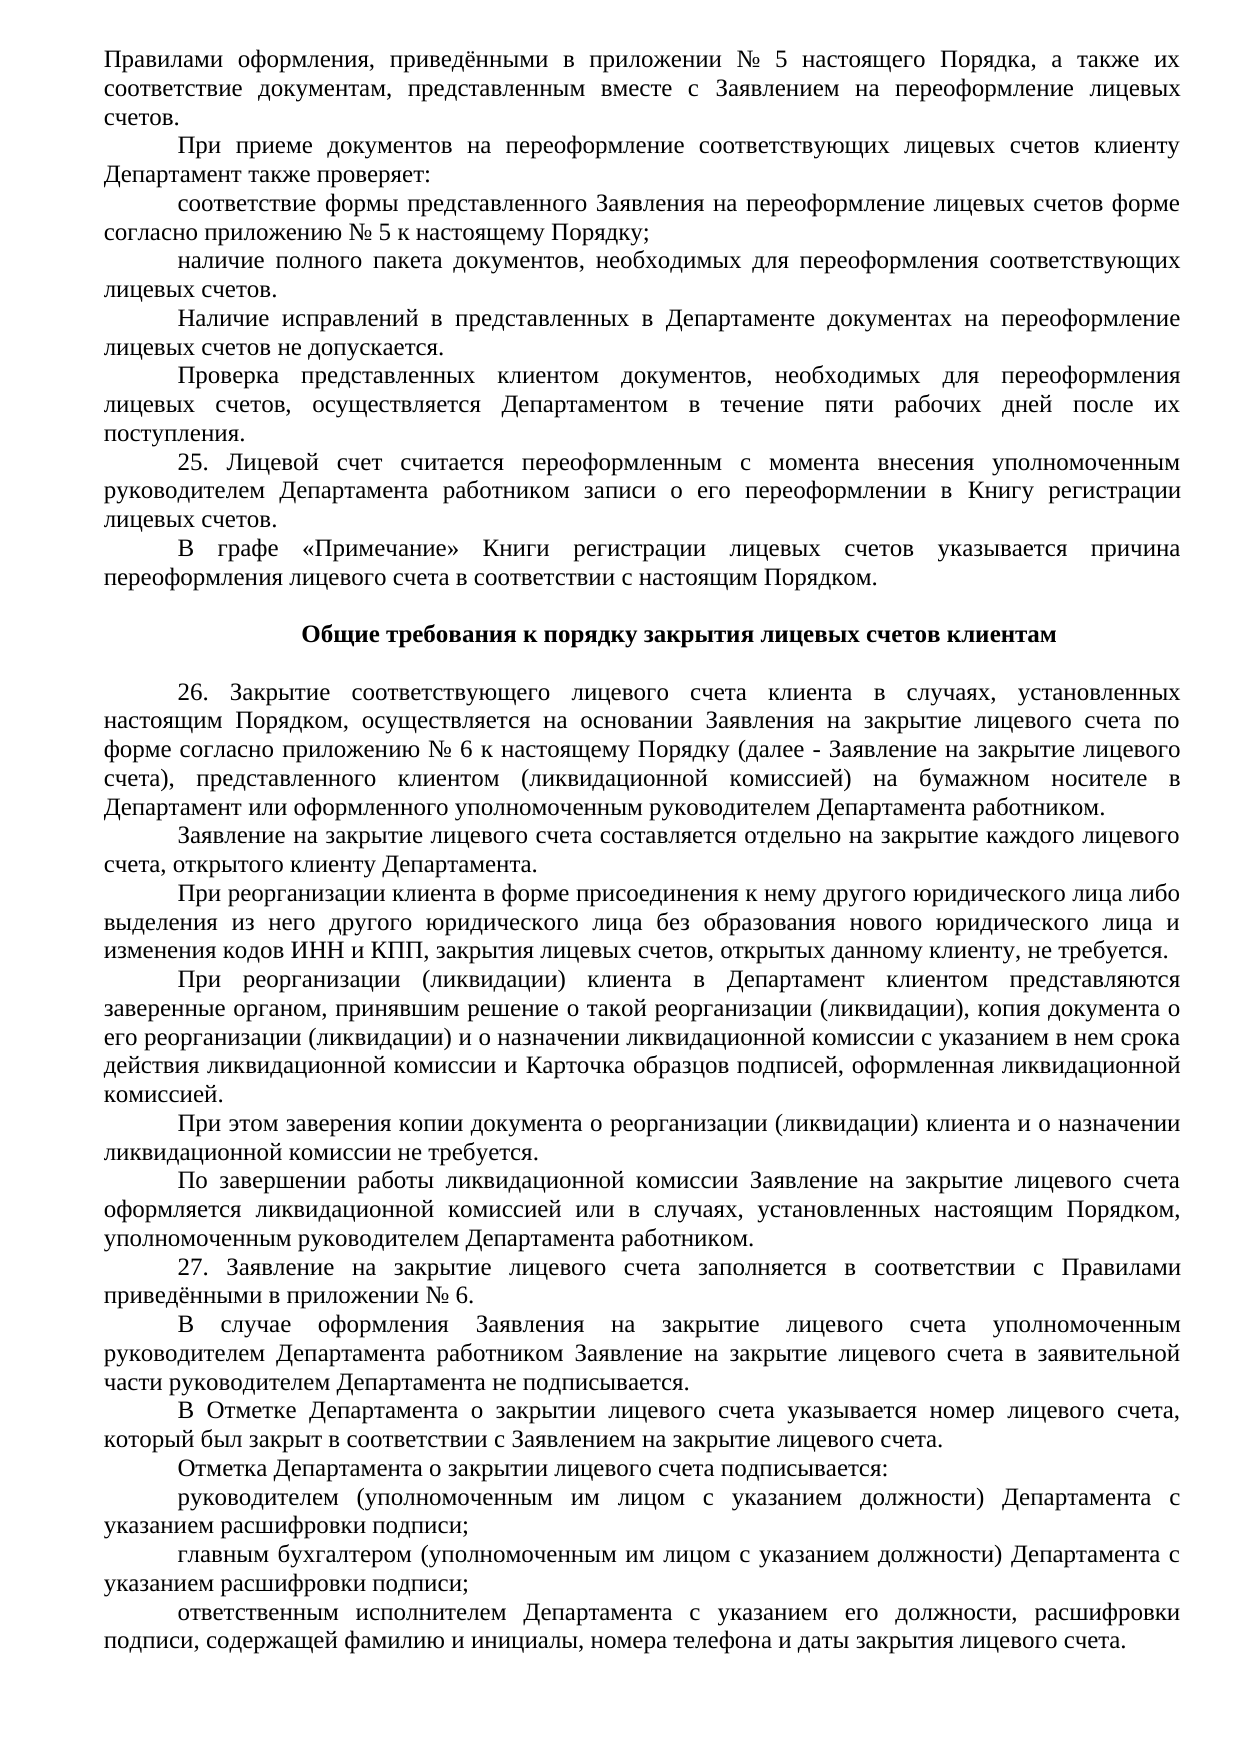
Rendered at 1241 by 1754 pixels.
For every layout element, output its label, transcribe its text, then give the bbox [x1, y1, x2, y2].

text При приеме документов на переоформление соответствующих лицевых счетов клиенту Департамент также проверяет: [103, 131, 1181, 188]
text соответствие формы представленного Заявления на переоформление лицевых счетов форме согласно приложению № 5 к настоящему Порядку; [103, 188, 1181, 246]
text Проверка представленных клиентом документов, необходимых для переоформления лицевых счетов, осуществляется Департаментом в течение пяти рабочих дней после их поступления. [103, 361, 1181, 447]
text По завершении работы ликвидационной комиссии Заявление на закрытие лицевого счета оформляется ликвидационной комиссией или в случаях, установленных настоящим Порядком, уполномоченным руководителем Департамента работником. [103, 1166, 1181, 1252]
text Отметка Департамента о закрытии лицевого счета подписывается: [103, 1453, 1181, 1482]
text наличие полного пакета документов, необходимых для переоформления соответствующих лицевых счетов. [103, 246, 1181, 303]
text главным бухгалтером (уполномоченным им лицом с указанием должности) Департамента с указанием расшифровки подписи; [103, 1539, 1181, 1597]
text При этом заверения копии документа о реорганизации (ликвидации) клиента и о назначении ликвидационной комиссии не требуется. [103, 1108, 1181, 1166]
text Наличие исправлений в представленных в Департаменте документах на переоформление лицевых счетов не допускается. [103, 303, 1181, 361]
text В случае оформления Заявления на закрытие лицевого счета уполномоченным руководителем Департамента работником Заявление на закрытие лицевого счета в заявительной части руководителем Департамента не подписывается. [103, 1309, 1181, 1396]
text руководителем (уполномоченным им лицом с указанием должности) Департамента с указанием расшифровки подписи; [103, 1482, 1181, 1539]
text 26. Закрытие соответствующего лицевого счета клиента в случаях, установленных настоящим Порядком, осуществляется на основании Заявления на закрытие лицевого счета по форме согласно приложению № 6 к настоящему Порядку (далее - Заявление на закрытие лицевого счета), представленного клиентом (ликвидационной комиссией) на бумажном носителе в Департамент или оформленного уполномоченным руководителем Департамента работником. [103, 677, 1181, 821]
text ответственным исполнителем Департамента с указанием его должности, расшифровки подписи, содержащей фамилию и инициалы, номера телефона и даты закрытия лицевого счета. [103, 1597, 1181, 1654]
text 25. Лицевой счет считается переоформленным с момента внесения уполномоченным руководителем Департамента работником записи о его переоформлении в Книгу регистрации лицевых счетов. [103, 447, 1181, 533]
text При реорганизации клиента в форме присоединения к нему другого юридического лица либо выделения из него другого юридического лица без образования нового юридического лица и изменения кодов ИНН и КПП, закрытия лицевых счетов, открытых данному клиенту, не требуется. [103, 878, 1181, 964]
text В Отметке Департамента о закрытии лицевого счета указывается номер лицевого счета, который был закрыт в соответствии с Заявлением на закрытие лицевого счета. [103, 1396, 1181, 1453]
text При реорганизации (ликвидации) клиента в Департамент клиентом представляются заверенные органом, принявшим решение о такой реорганизации (ликвидации), копия документа о его реорганизации (ликвидации) и о назначении ликвидационной комиссии с указанием в нем срока действия ликвидационной комиссии и Карточка образцов подписей, оформленная ликвидационной комиссией. [103, 964, 1181, 1108]
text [103, 44, 1181, 131]
text В графе «Примечание» Книги регистрации лицевых счетов указывается причина переоформления лицевого счета в соответствии с настоящим Порядком. [103, 533, 1181, 591]
text 27. Заявление на закрытие лицевого счета заполняется в соответствии с Правилами приведёнными в приложении № 6. [103, 1252, 1181, 1309]
text Заявление на закрытие лицевого счета составляется отдельно на закрытие каждого лицевого счета, открытого клиенту Департамента. [103, 821, 1181, 878]
text Общие требования к порядку закрытия лицевых счетов клиентам [103, 619, 1181, 648]
